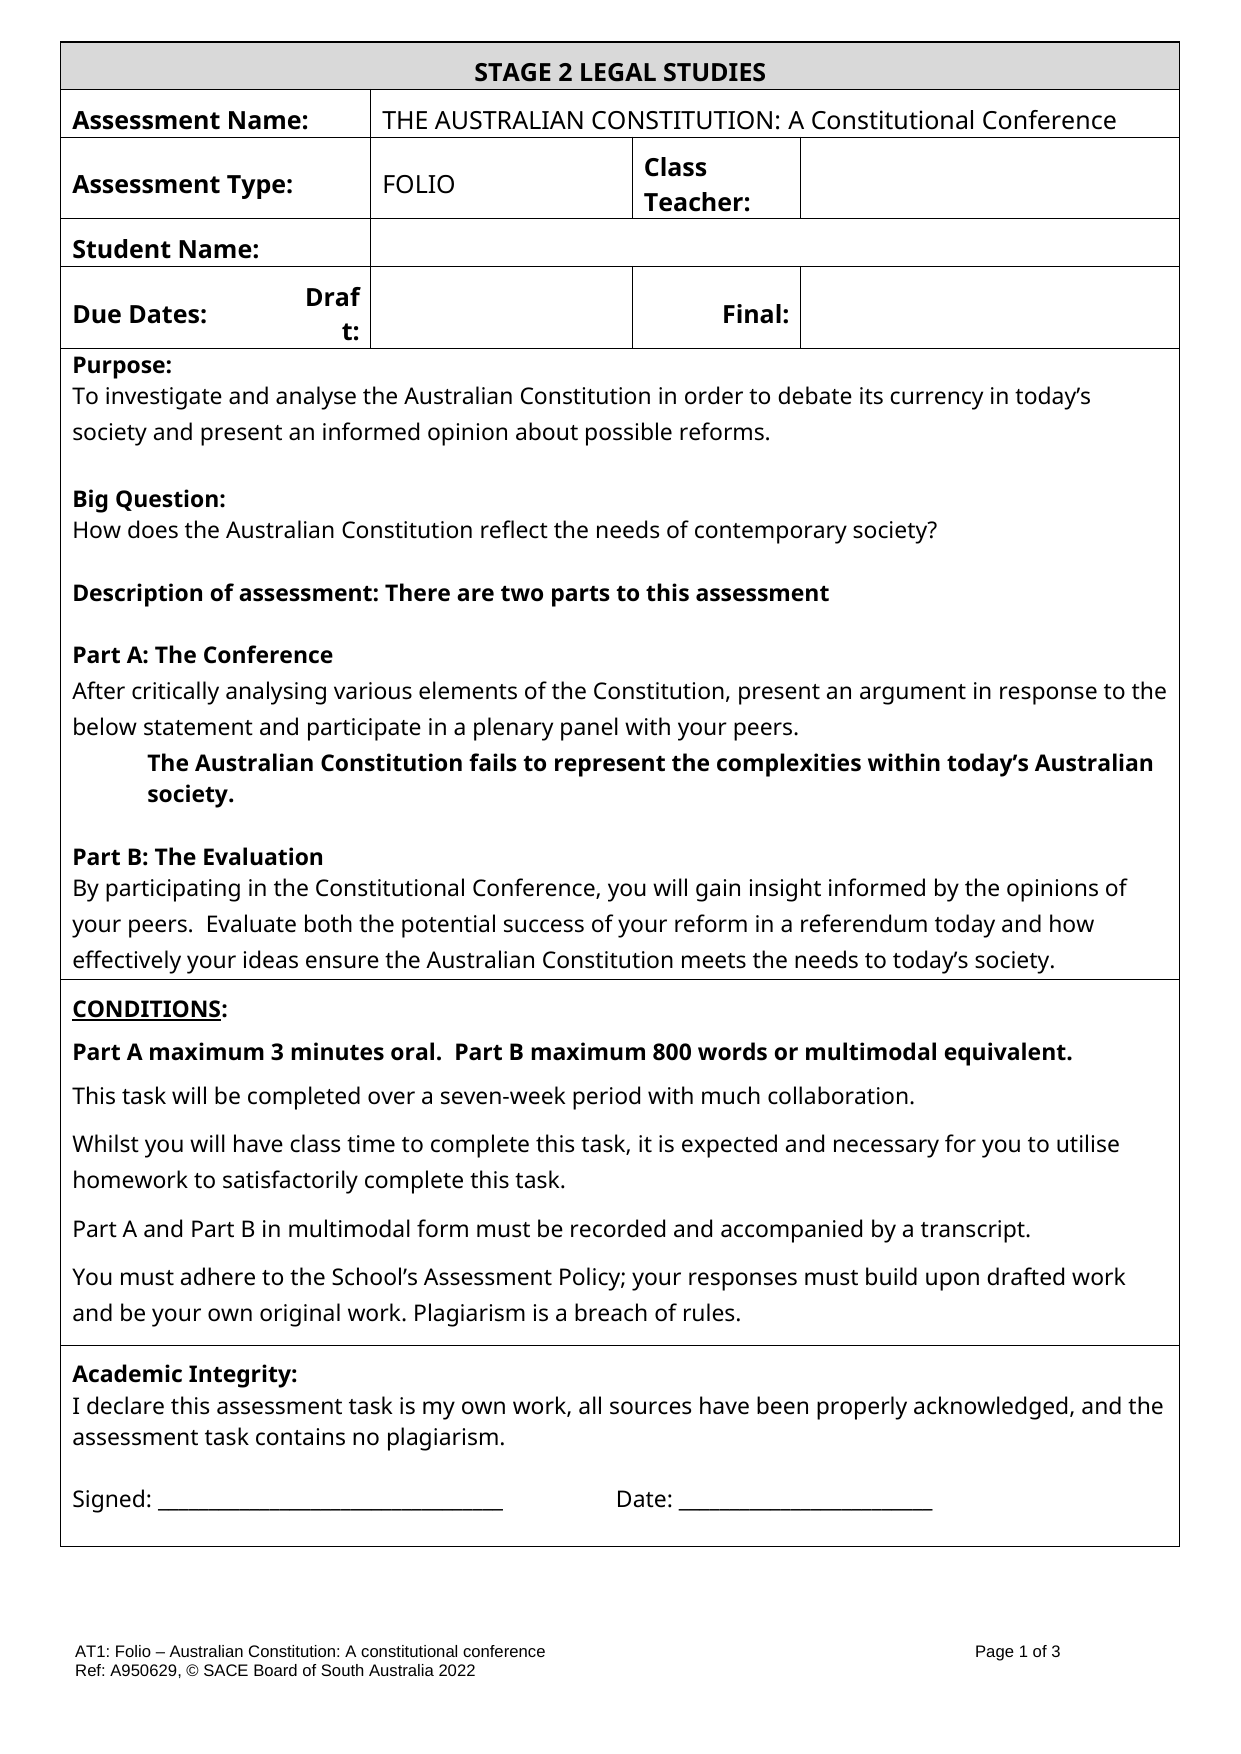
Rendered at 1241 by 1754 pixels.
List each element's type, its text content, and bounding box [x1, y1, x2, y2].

table_cell CONDITIONS: Part A maximum 3 minutes oral. Part B maximum 800 words or multimodal equivalent. This task will be completed over a seven-week period with much collaboration. Whilst you will have class time to complete this task, it is expected and necessary for you to utilise homework to satisfactorily complete this task. Part A and Part B in multimodal form must be recorded and accompanied by a transcript. You must adhere to the School’s Assessment Policy; your responses must build upon drafted work and be your own original work. Plagiarism is a breach of rules. [61, 980, 1179, 1345]
table_cell Purpose: To investigate and analyse the Australian Constitution in order to debate its currency in today’s society and present an informed opinion about possible reforms. Big Question: How does the Australian Constitution reflect the needs of contemporary society? Description of assessment: There are two parts to this assessment Part A: The Conference After critically analysing various elements of the Constitution, present an argument in response to the below statement and participate in a plenary panel with your peers. The Australian Constitution fails to represent the complexities within today’s Australian society. Part B: The Evaluation By participating in the Constitutional Conference, you will gain insight informed by the opinions of your peers. Evaluate both the potential success of your reform in a referendum today and how effectively your ideas ensure the Australian Constitution meets the needs to today’s society. [61, 349, 1179, 979]
table_cell The Australian Constitution: A Constitutional Conference [371, 90, 1179, 137]
table_cell Academic Integrity: I declare this assessment task is my own work, all sources have been properly acknowledged, and the assessment task contains no plagiarism. Signed: __________________________________ Date: _________________________ [61, 1346, 1179, 1546]
table_cell Folio [371, 138, 632, 218]
table_cell [801, 267, 1179, 347]
table_cell Due Dates: [61, 267, 284, 347]
table_cell Assessment Name: [61, 90, 370, 137]
table_header stage 2 legal studies [61, 43, 1179, 89]
table_cell [371, 267, 632, 347]
table_cell Draft: [285, 267, 370, 347]
table_cell Class Teacher: [633, 138, 800, 218]
table_cell Assessment Type: [61, 138, 370, 218]
table_cell Student Name: [61, 219, 370, 266]
table_cell [371, 219, 1179, 266]
table_cell Final: [633, 267, 800, 347]
table_cell [801, 138, 1179, 218]
